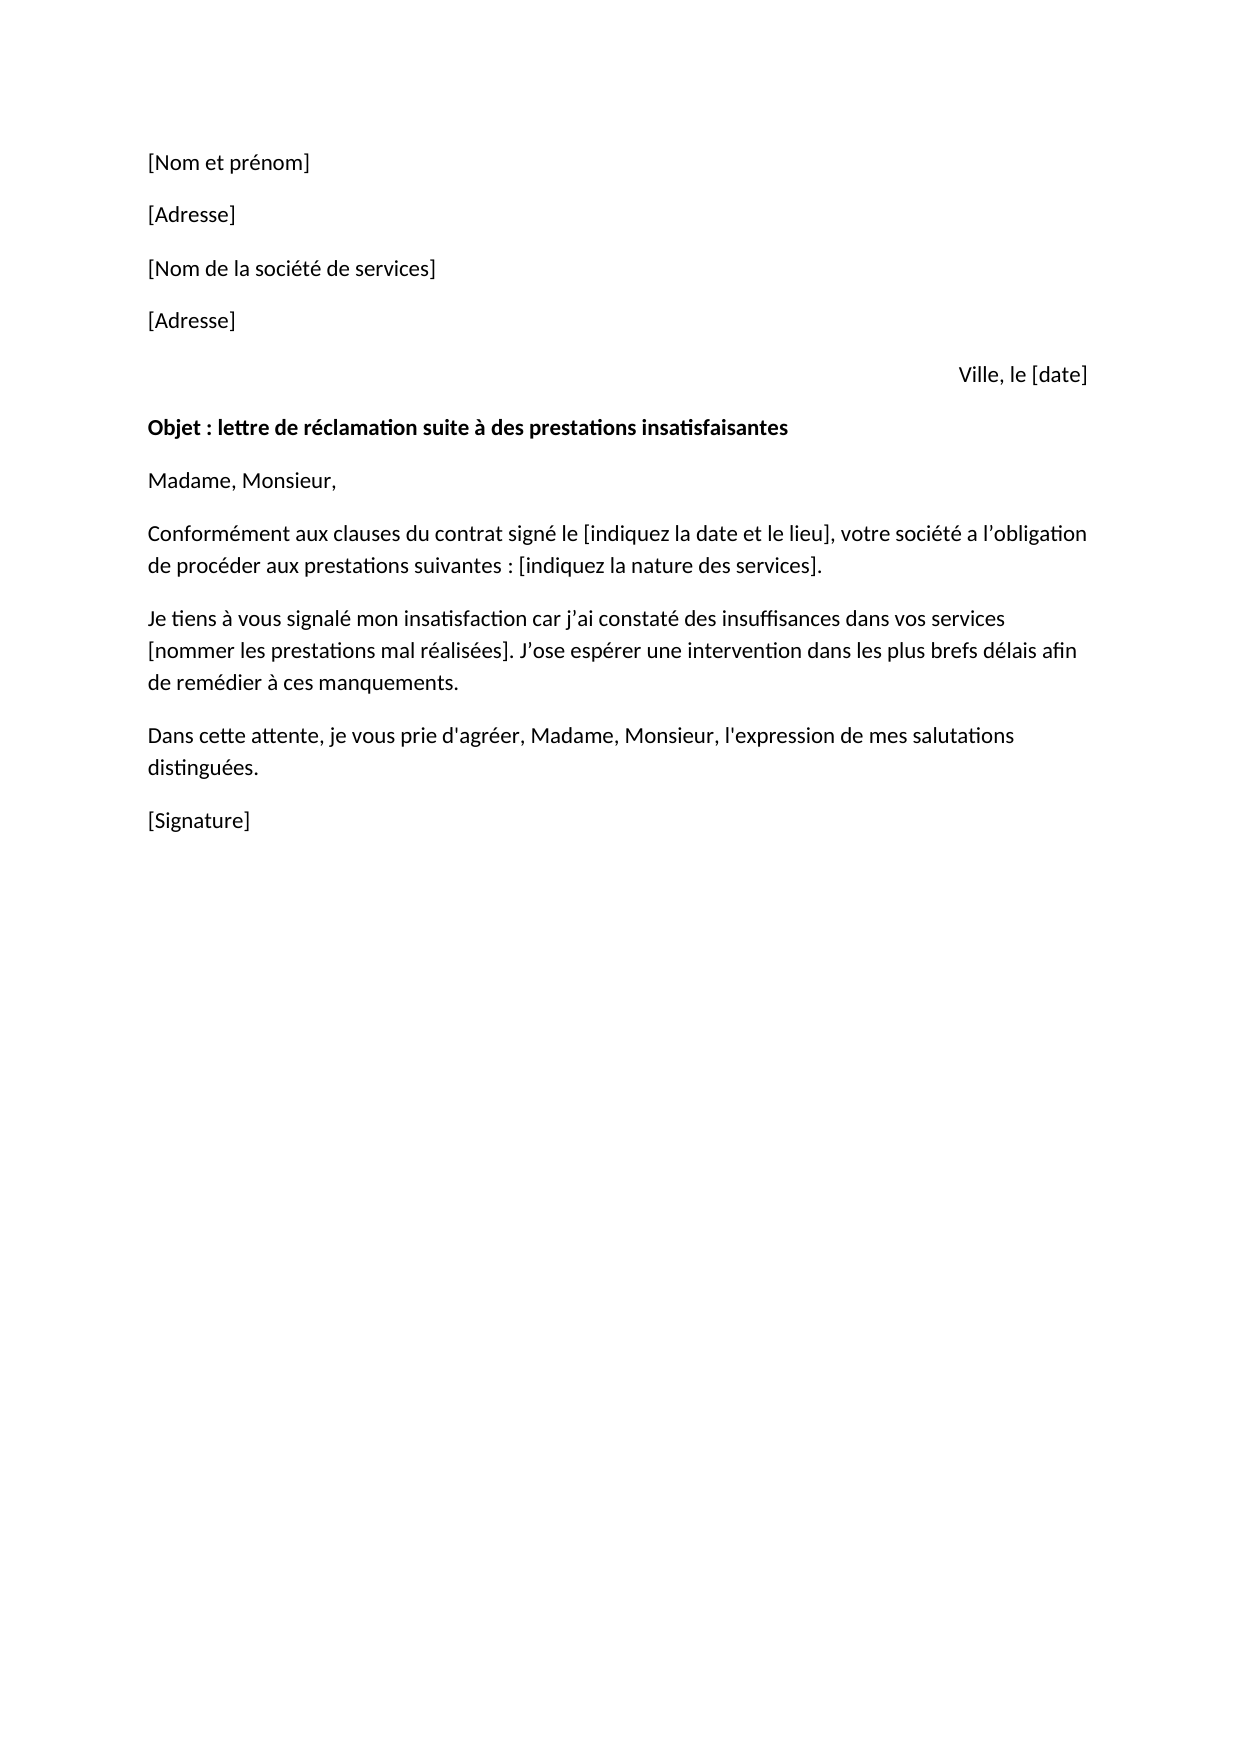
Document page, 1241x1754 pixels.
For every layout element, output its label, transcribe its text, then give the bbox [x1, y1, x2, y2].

text [Signature] [148, 807, 1093, 834]
text Madame, Monsieur, [148, 466, 1093, 494]
text [Adresse] [148, 201, 1093, 229]
text Je tiens à vous signalé mon insatisfaction car j’ai constaté des insuffisances dans vos services [nommer les prestations mal réalisées]. J’ose espérer une intervention dans les plus brefs délais afin de remédier à ces manquements. [148, 604, 1093, 696]
text Conformément aux clauses du contrat signé le [indiquez la date et le lieu], votre société a l’obligation de procéder aux prestations suivantes : [indiquez la nature des services]. [148, 519, 1093, 579]
text Dans cette attente, je vous prie d'agréer, Madame, Monsieur, l'expression de mes salutations distinguées. [148, 721, 1093, 782]
text [Nom et prénom] [148, 148, 1093, 176]
text Ville, le [date] [885, 360, 1093, 388]
text Objet : lettre de réclamation suite à des prestations insatisfaisantes [148, 413, 1093, 441]
text [Nom de la société de services] [148, 254, 1093, 282]
text [Adresse] [148, 307, 1093, 335]
